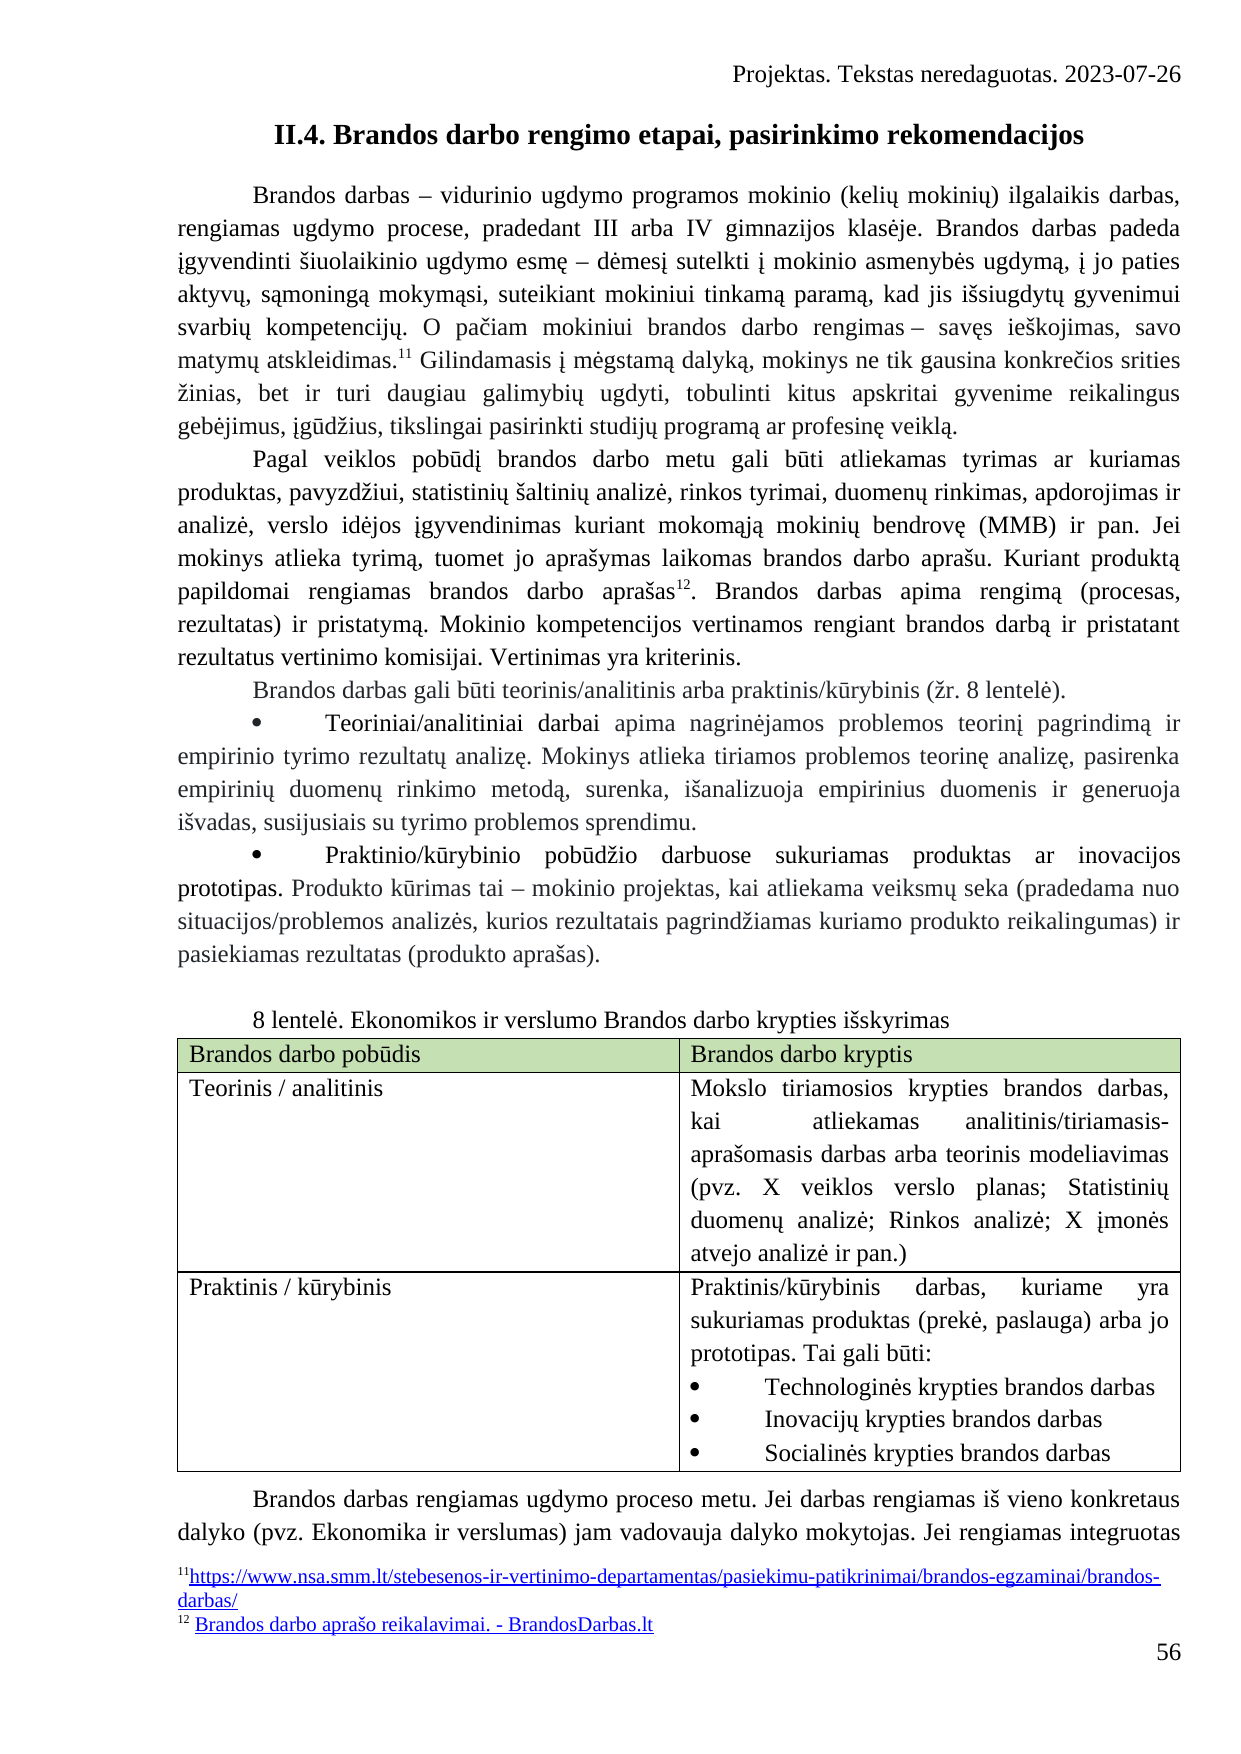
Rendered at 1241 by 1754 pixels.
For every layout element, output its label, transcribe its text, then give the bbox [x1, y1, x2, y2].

table_cell Praktinis / kūrybinis [178, 1273, 679, 1471]
text Brandos darbas gali būti teorinis/analitinis arba praktinis/kūrybinis (žr. 8 lentelė). [177, 675, 1181, 704]
table_header Brandos darbo pobūdis [178, 1039, 679, 1072]
text Pagal veiklos pobūdį brandos darbo metu gali būti atliekamas tyrimas ar kuriamas produktas, pavyzdžiui, statistinių šaltinių analizė, rinkos tyrimai, duomenų rinkimas, apdorojimas ir analizė, verslo idėjos įgyvendinimas kuriant mokomąją mokinių bendrovę (MMB) ir pan. Jei mokinys atlieka tyrimą, tuomet jo aprašymas laikomas brandos darbo aprašu. Kuriant produktą papildomai rengiamas brandos darbo aprašas. Brandos darbas apima rengimą (procesas, rezultatas) ir pristatymą. Mokinio kompetencijos vertinamos rengiant brandos darbą ir pristatant rezultatus vertinimo komisijai. Vertinimas yra kriterinis. [177, 444, 1181, 671]
text 8 lentelė. Ekonomikos ir verslumo Brandos darbo krypties išskyrimas [177, 1005, 1181, 1034]
table_header Brandos darbo kryptis [680, 1039, 1180, 1072]
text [177, 1484, 1181, 1546]
subtitle II.4. Brandos darbo rengimo etapai, pasirinkimo rekomendacijos [177, 117, 1181, 151]
list Teoriniai/analitiniai darbai apima nagrinėjamos problemos teorinį pagrindimą ir empirinio tyrimo rezultatų analizę. Mokinys atlieka tiriamos problemos teorinę analizę, pasirenka empirinių duomenų rinkimo metodą, surenka, išanalizuoja empirinius duomenis ir generuoja išvadas, susijusiais su tyrimo problemos sprendimu. [177, 708, 1181, 836]
table_cell Mokslo tiriamosios krypties brandos darbas, kai atliekamas analitinis/tiriamasis-aprašomasis darbas arba teorinis modeliavimas (pvz. X veiklos verslo planas; Statistinių duomenų analizė; Rinkos analizė; X įmonės atvejo analizė ir pan.) [680, 1073, 1180, 1271]
table_cell Praktinis/kūrybinis darbas, kuriame yra sukuriamas produktas (prekė, paslauga) arba jo prototipas. Tai gali būti: Technologinės krypties brandos darbas Inovacijų krypties brandos darbas Socialinės krypties brandos darbas [680, 1273, 1180, 1471]
table_cell Teorinis / analitinis [178, 1073, 679, 1271]
list Praktinio/kūrybinio pobūdžio darbuose sukuriamas produktas ar inovacijos prototipas. Produkto kūrimas tai – mokinio projektas, kai atliekama veiksmų seka (pradedama nuo situacijos/problemos analizės, kurios rezultatais pagrindžiamas kuriamo produkto reikalingumas) ir pasiekiamas rezultatas (produkto aprašas). [177, 840, 1181, 968]
text Brandos darbas – vidurinio ugdymo programos mokinio (kelių mokinių) ilgalaikis darbas, rengiamas ugdymo procese, pradedant III arba IV gimnazijos klasėje. Brandos darbas padeda įgyvendinti šiuolaikinio ugdymo esmę – dėmesį sutelkti į mokinio asmenybės ugdymą, į jo paties aktyvų, sąmoningą mokymąsi, suteikiant mokiniui tinkamą paramą, kad jis išsiugdytų gyvenimui svarbių kompetencijų. O pačiam mokiniui brandos darbo rengimas – savęs ieškojimas, savo matymų atskleidimas. Gilindamasis į mėgstamą dalyką, mokinys ne tik gausina konkrečios srities žinias, bet ir turi daugiau galimybių ugdyti, tobulinti kitus apskritai gyvenime reikalingus gebėjimus, įgūdžius, tikslingai pasirinkti studijų programą ar profesinę veiklą. [177, 180, 1181, 378]
